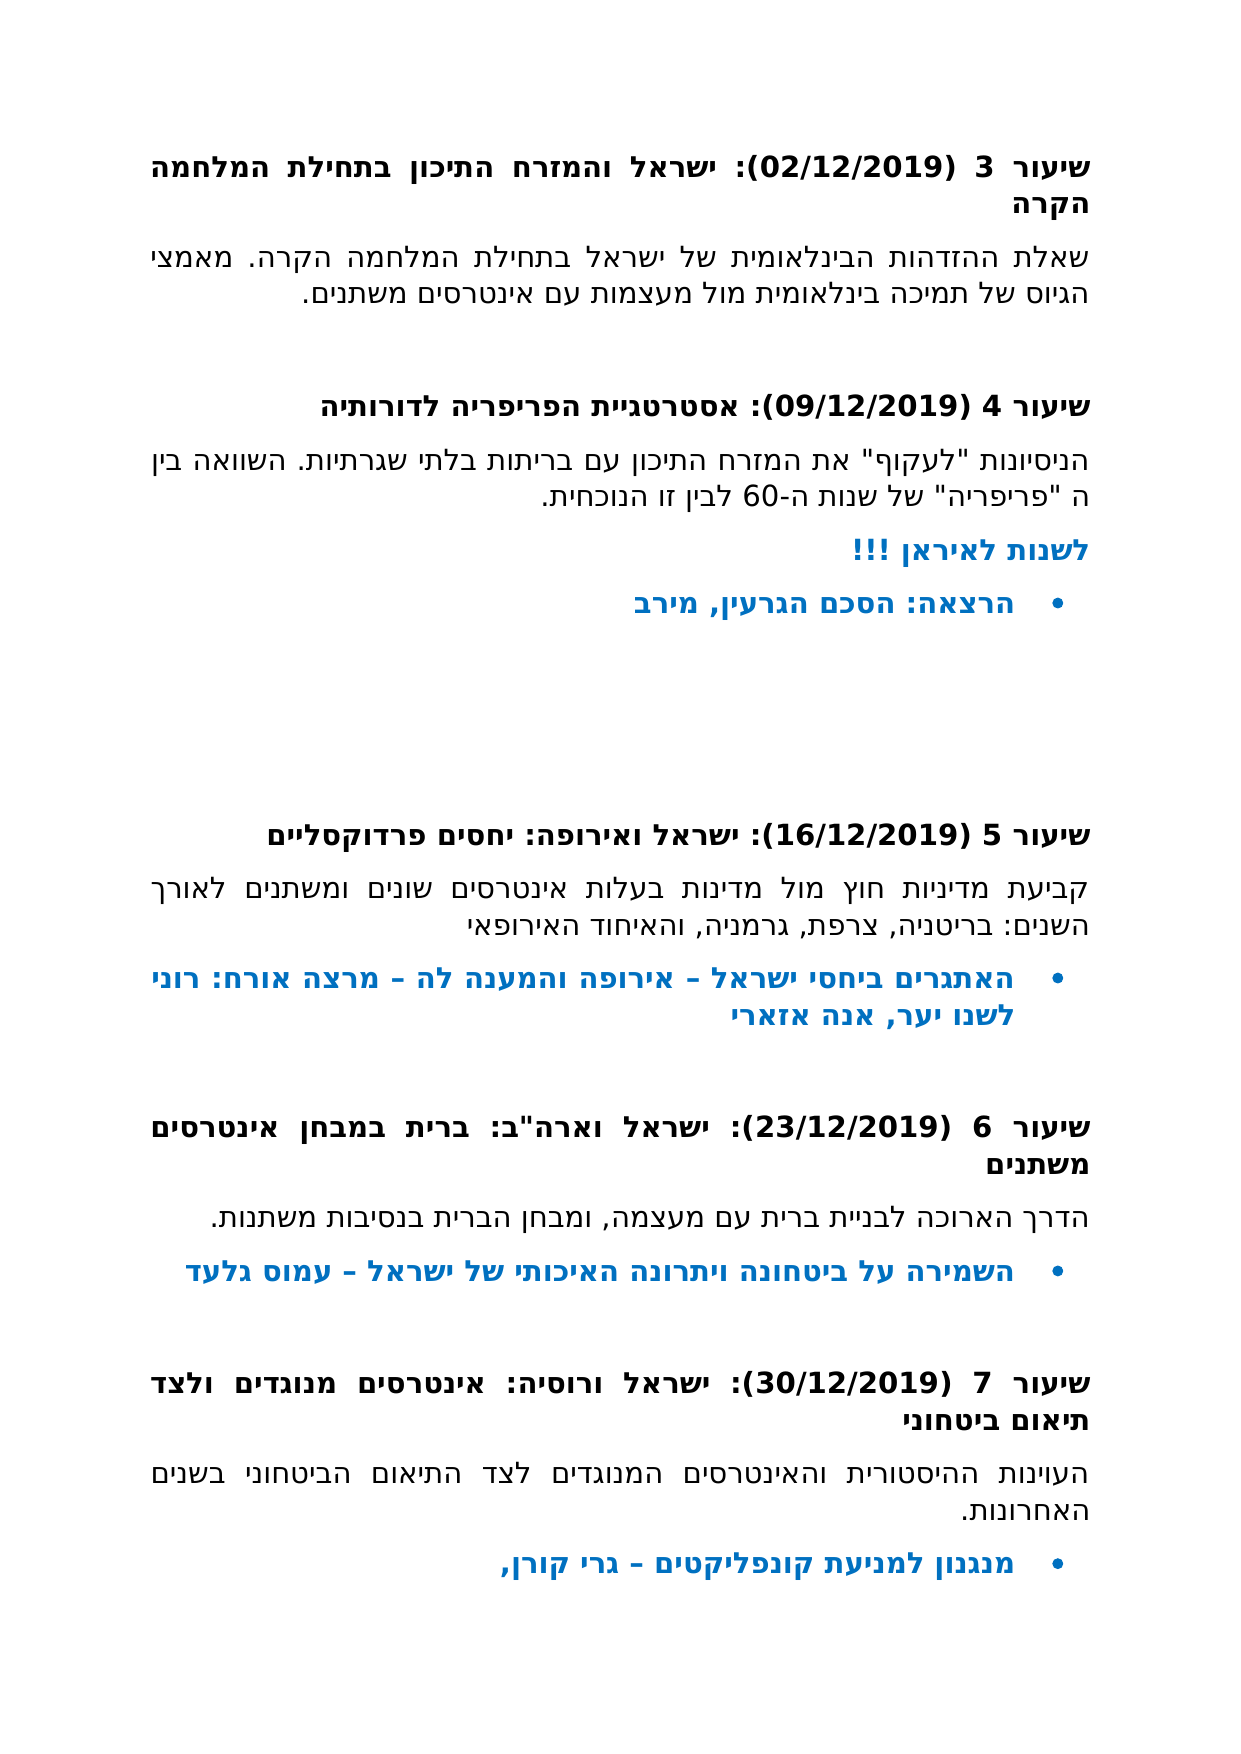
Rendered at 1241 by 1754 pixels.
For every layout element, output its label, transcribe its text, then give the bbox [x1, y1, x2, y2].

list הרצאה: הסכם הגרעין, מירב [150, 586, 1053, 620]
text שיעור 4 (09/12/2019): אסטרטגיית הפריפריה לדורותיה [150, 389, 1090, 423]
text שיעור 6 (23/12/2019): ישראל וארה"ב: ברית במבחן אינטרסים משתנים [150, 1111, 1090, 1181]
text שיעור 7 (30/12/2019): ישראל ורוסיה: אינטרסים מנוגדים ולצד תיאום ביטחוני [150, 1367, 1090, 1437]
text הדרך הארוכה לבניית ברית עם מעצמה, ומבחן הברית בנסיבות משתנות. [150, 1201, 1090, 1235]
list השמירה על ביטחונה ויתרונה האיכותי של ישראל – עמוס גלעד [150, 1254, 1053, 1288]
text שאלת ההזדהות הבינלאומית של ישראל בתחילת המלחמה הקרה. מאמצי הגיוס של תמיכה בינלאומית מול מעצמות עם אינטרסים משתנים. [150, 240, 1090, 311]
text שיעור 5 (16/12/2019): ישראל ואירופה: יחסים פרדוקסליים [150, 818, 1090, 852]
text קביעת מדיניות חוץ מול מדינות בעלות אינטרסים שונים ומשתנים לאורך השנים: בריטניה, צרפת, גרמניה, והאיחוד האירופאי [150, 871, 1090, 942]
text העוינות ההיסטורית והאינטרסים המנוגדים לצד התיאום הביטחוני בשנים האחרונות. [150, 1457, 1090, 1527]
text לשנות לאיראן !!! [150, 533, 1090, 567]
list האתגרים ביחסי ישראל – אירופה והמענה לה – מרצה אורח: רוני לשנו יער, אנה אזארי [150, 961, 1053, 1032]
text הניסיונות "לעקוף" את המזרח התיכון עם בריתות בלתי שגרתיות. השוואה בין ה "פריפריה" של שנות ה-60 לבין זו הנוכחית. [150, 443, 1090, 513]
list מנגנון למניעת קונפליקטים – גרי קורן, [150, 1547, 1053, 1581]
text שיעור 3 (02/12/2019): ישראל והמזרח התיכון בתחילת המלחמה הקרה [150, 150, 1090, 221]
